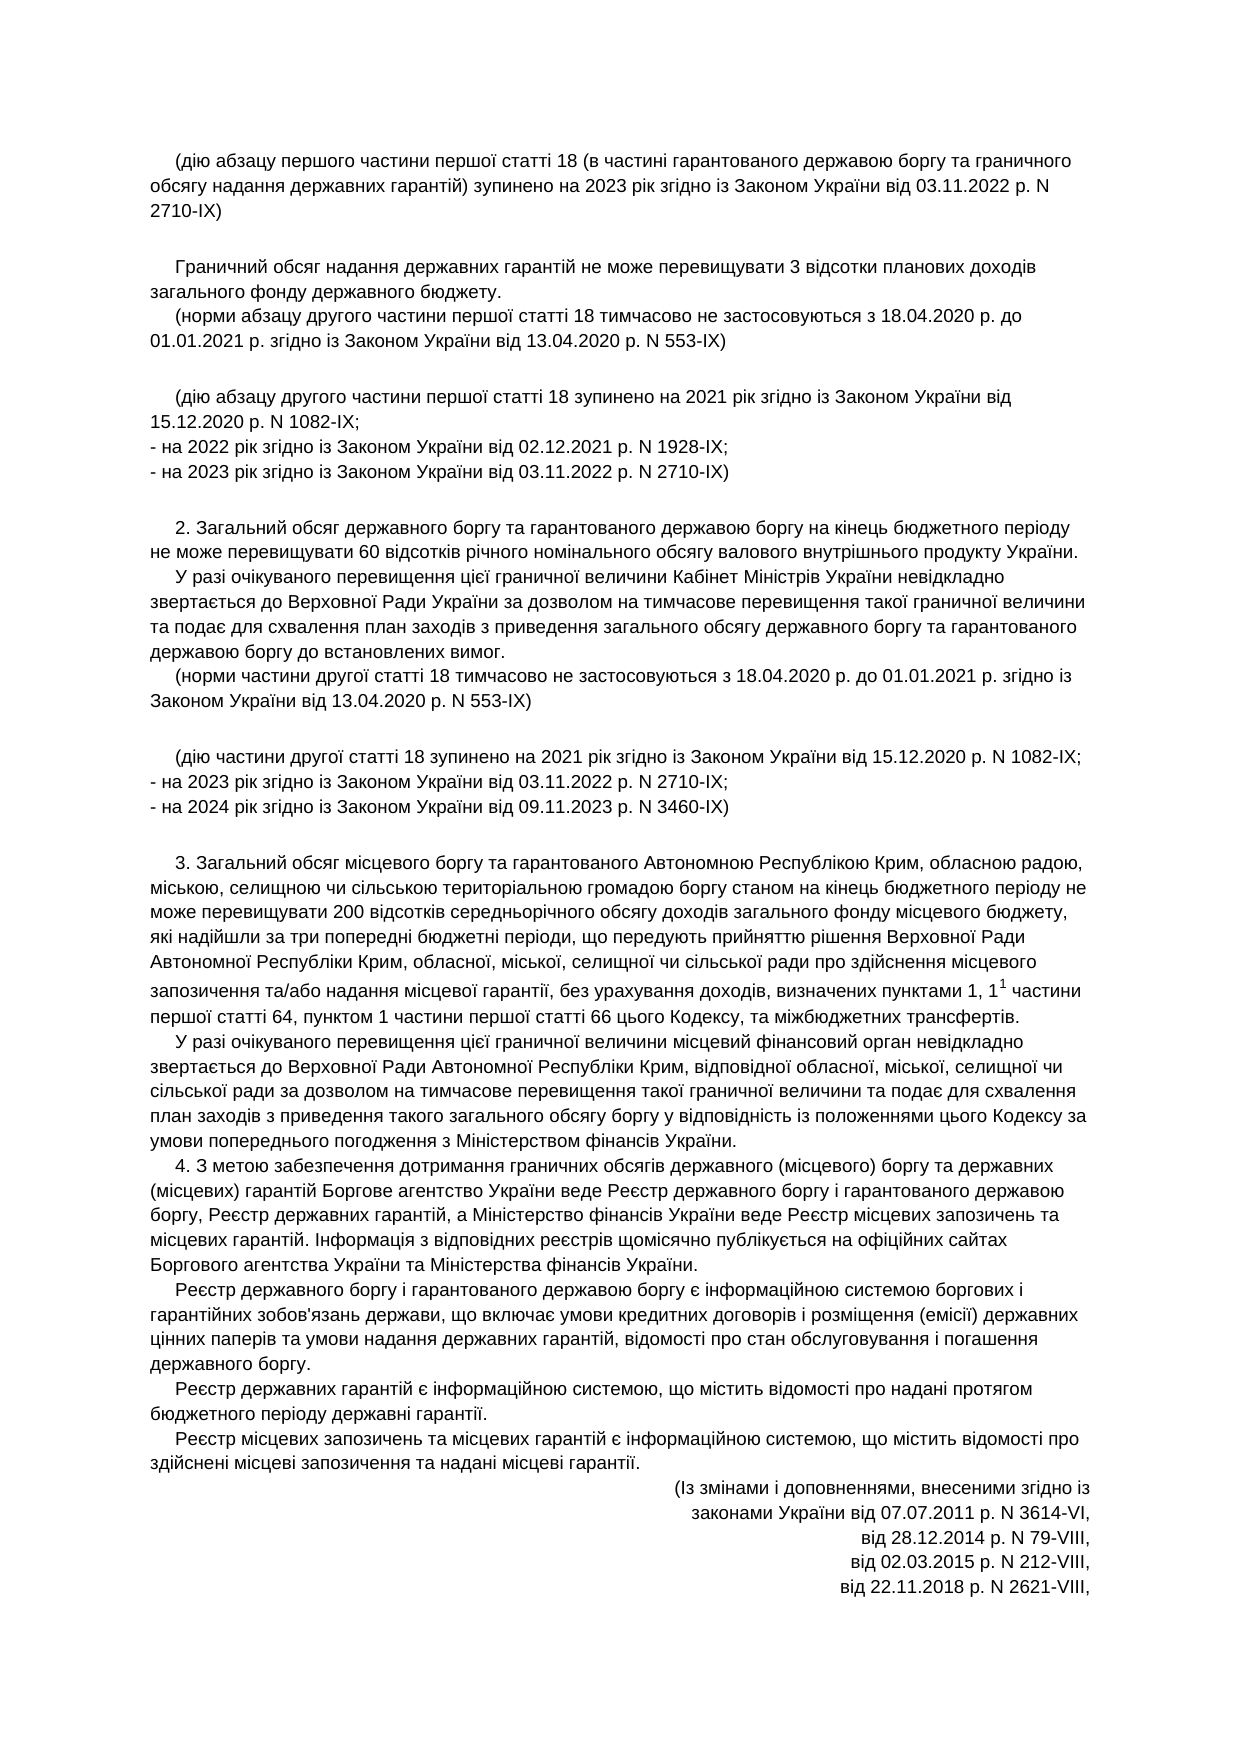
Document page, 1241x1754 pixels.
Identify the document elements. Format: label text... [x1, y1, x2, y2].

text (дію абзацу першого частини першої статті 18 (в частині гарантованого державою боргу та граничного обсягу надання державних гарантій) зупинено на 2023 рік згідно із Законом України від 03.11.2022 р. N 2710-IX) [150, 150, 1090, 221]
text Реєстр місцевих запозичень та місцевих гарантій є інформаційною системою, що містить відомості про здійснені місцеві запозичення та надані місцеві гарантії. [150, 1427, 1090, 1474]
text 4. З метою забезпечення дотримання граничних обсягів державного (місцевого) боргу та державних (місцевих) гарантій Боргове агентство України веде Реєстр державного боргу і гарантованого державою боргу, Реєстр державних гарантій, а Міністерство фінансів України веде Реєстр місцевих запозичень та місцевих гарантій. Інформація з відповідних реєстрів щомісячно публікується на офіційних сайтах Боргового агентства України та Міністерства фінансів України. [150, 1154, 1090, 1275]
text Реєстр державного боргу і гарантованого державою боргу є інформаційною системою боргових і гарантійних зобов'язань держави, що включає умови кредитних договорів і розміщення (емісії) державних цінних паперів та умови надання державних гарантій, відомості про стан обслуговування і погашення державного боргу. [150, 1278, 1090, 1374]
text 2. Загальний обсяг державного боргу та гарантованого державою боргу на кінець бюджетного періоду не може перевищувати 60 відсотків річного номінального обсягу валового внутрішнього продукту України. [150, 516, 1090, 563]
text Граничний обсяг надання державних гарантій не може перевищувати 3 відсотки планових доходів загального фонду державного бюджету. [150, 256, 1090, 302]
text (норми абзацу другого частини першої статті 18 тимчасово не застосовуються з 18.04.2020 р. до 01.01.2021 р. згідно із Законом України від 13.04.2020 р. N 553-IX) [150, 305, 1090, 352]
text 3. Загальний обсяг місцевого боргу та гарантованого Автономною Республікою Крим, обласною радою, міською, селищною чи сільською територіальною громадою боргу станом на кінець бюджетного періоду не може перевищувати 200 відсотків середньорічного обсягу доходів загального фонду місцевого бюджету, які надійшли за три попередні бюджетні періоди, що передують прийняттю рішення Верховної Ради Автономної Республіки Крим, обласної, міської, селищної чи сільської ради про здійснення місцевого запозичення та/або надання місцевої гарантії, без урахування доходів, визначених пунктами 1, 11 частини першої статті 64, пунктом 1 частини першої статті 66 цього Кодексу, та міжбюджетних трансфертів. [150, 852, 1090, 1027]
text У разі очікуваного перевищення цієї граничної величини місцевий фінансовий орган невідкладно звертається до Верховної Ради Автономної Республіки Крим, відповідної обласної, міської, селищної чи сільської ради за дозволом на тимчасове перевищення такої граничної величини та подає для схвалення план заходів з приведення такого загального обсягу боргу у відповідність із положеннями цього Кодексу за умови попереднього погодження з Міністерством фінансів України. [150, 1031, 1090, 1151]
text (норми частини другої статті 18 тимчасово не застосовуються з 18.04.2020 р. до 01.01.2021 р. згідно із Законом України від 13.04.2020 р. N 553-IX) [150, 665, 1090, 712]
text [150, 1477, 1090, 1598]
text Реєстр державних гарантій є інформаційною системою, що містить відомості про надані протягом бюджетного періоду державні гарантії. [150, 1378, 1090, 1424]
text (дію частини другої статті 18 зупинено на 2021 рік згідно із Законом України від 15.12.2020 р. N 1082-IX; - на 2023 рік згідно із Законом України від 03.11.2022 р. N 2710-IX; - на 2024 рік згідно із Законом України від 09.11.2023 р. N 3460-IX) [150, 746, 1090, 817]
text (дію абзацу другого частини першої статті 18 зупинено на 2021 рік згідно із Законом України від 15.12.2020 р. N 1082-IX; - на 2022 рік згідно із Законом України від 02.12.2021 р. N 1928-IX; - на 2023 рік згідно із Законом України від 03.11.2022 р. N 2710-IX) [150, 386, 1090, 482]
text У разі очікуваного перевищення цієї граничної величини Кабінет Міністрів України невідкладно звертається до Верховної Ради України за дозволом на тимчасове перевищення такої граничної величини та подає для схвалення план заходів з приведення загального обсягу державного боргу та гарантованого державою боргу до встановлених вимог. [150, 566, 1090, 662]
